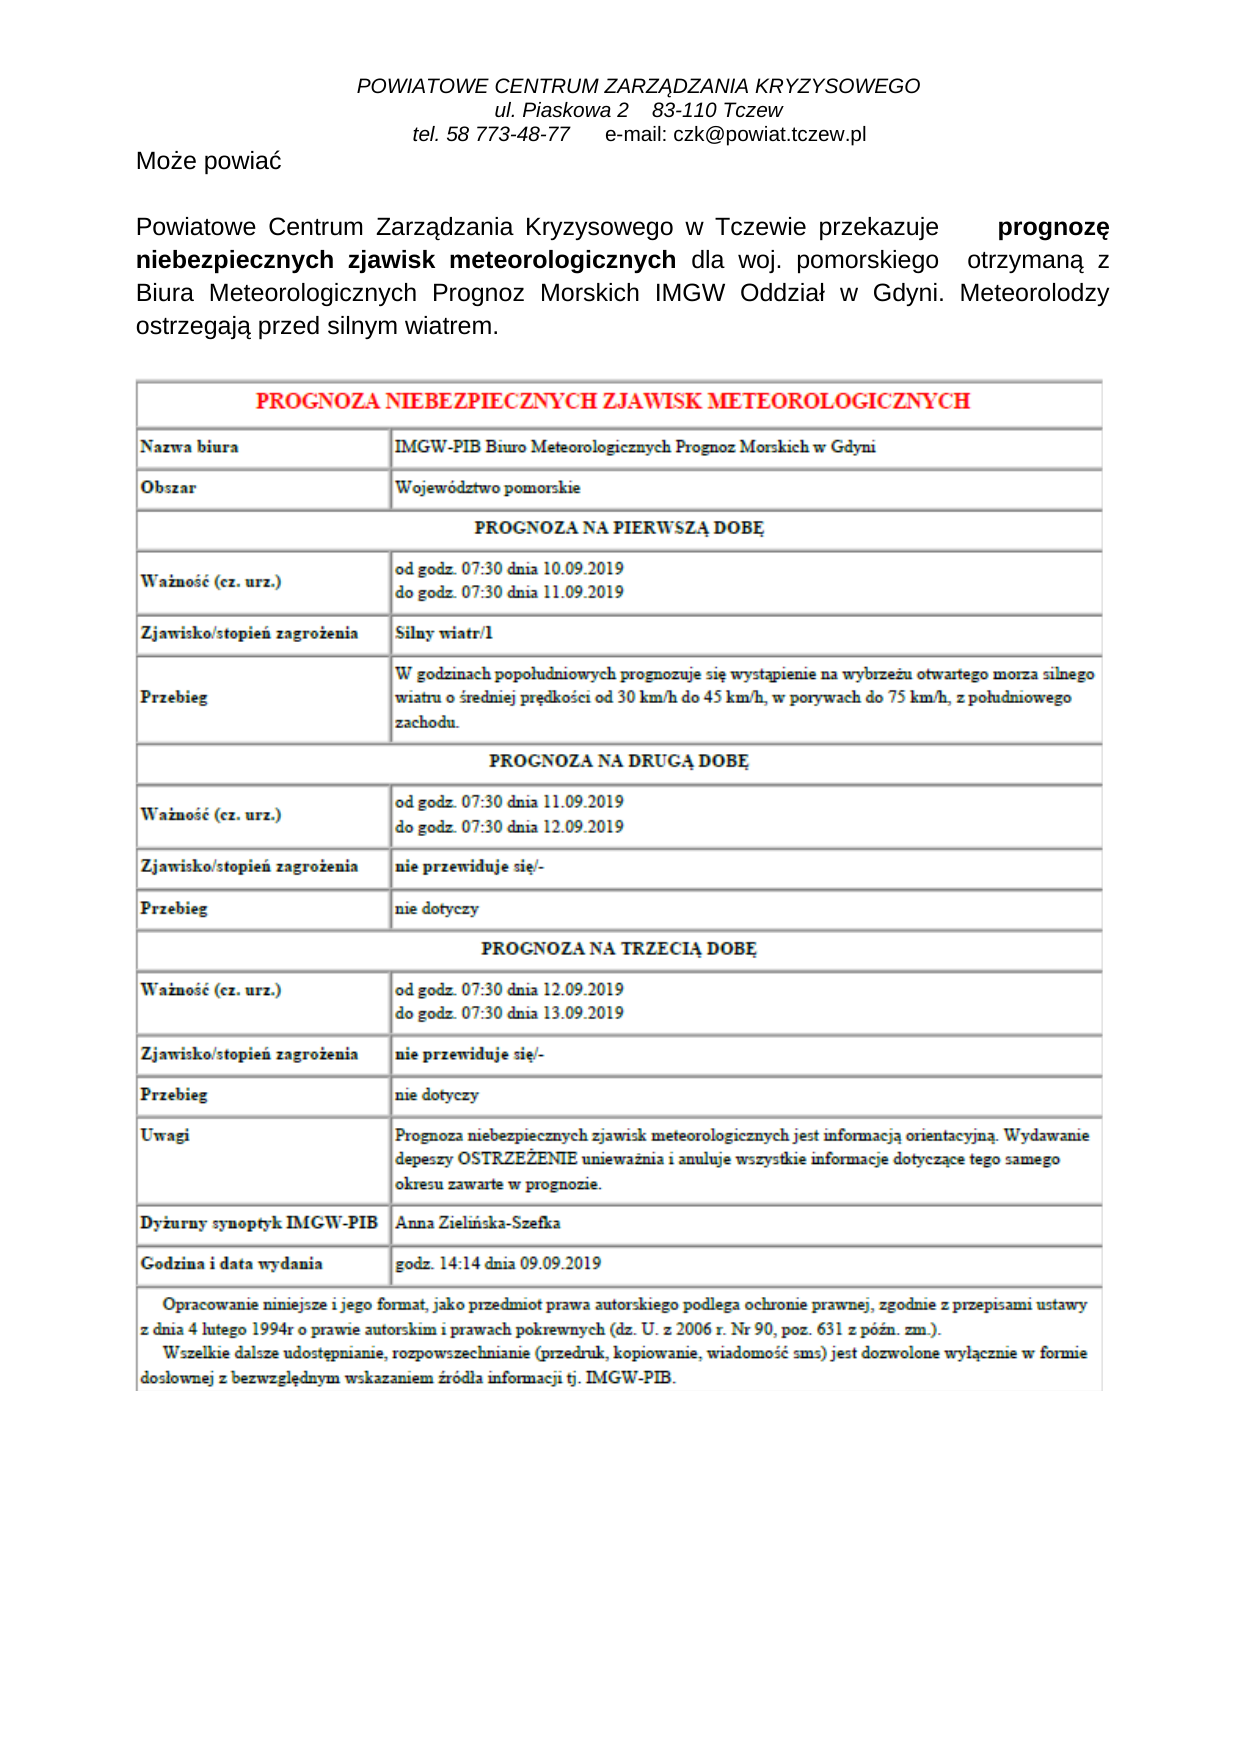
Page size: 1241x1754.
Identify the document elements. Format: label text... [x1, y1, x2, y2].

text Powiatowe Centrum Zarządzania Kryzysowego w Tczewie przekazuje prognozę niebezpiecznych zjawisk meteorologicznych dla woj. pomorskiego otrzymaną z Biura Meteorologicznych Prognoz Morskich IMGW Oddział w Gdyni. Meteorolodzy ostrzegają przed silnym wiatrem. [136, 212, 1110, 339]
text Może powiać [136, 146, 1110, 174]
